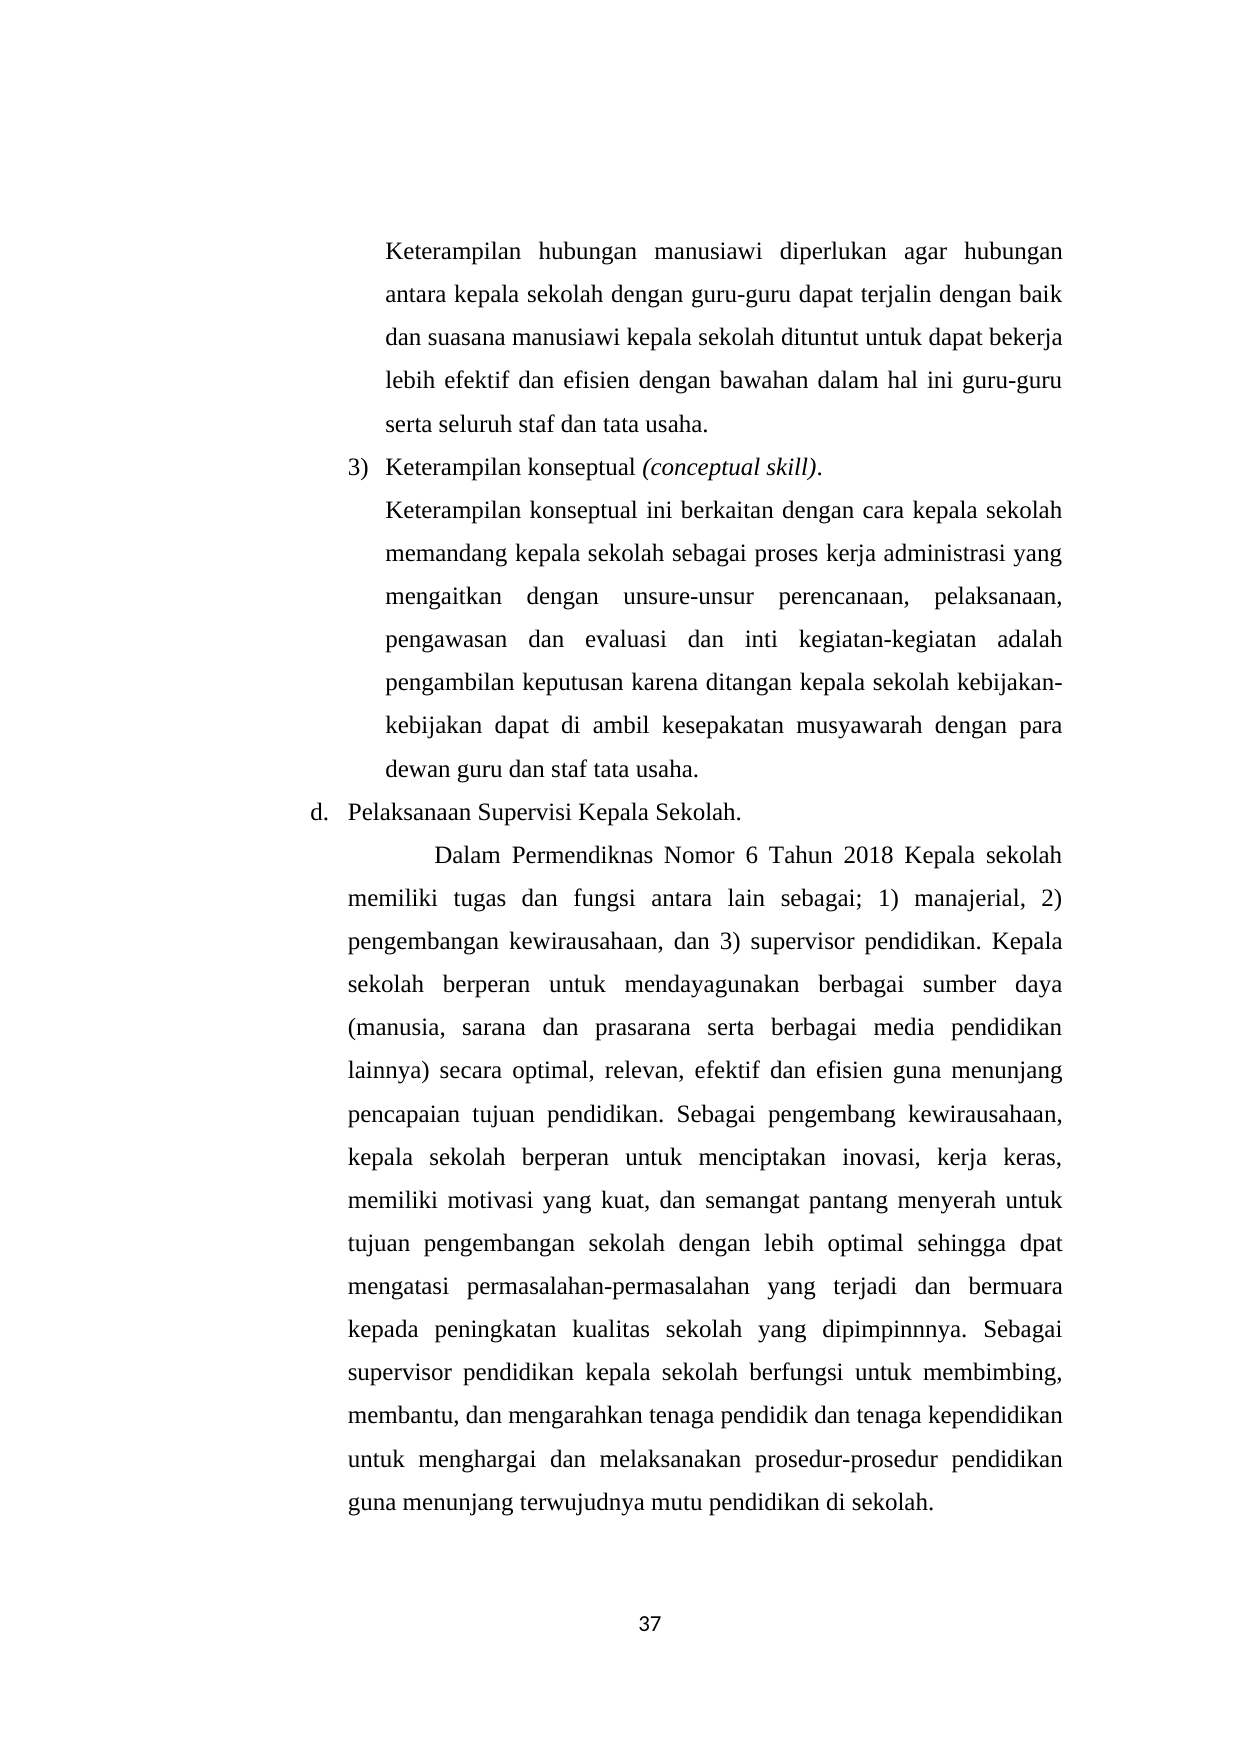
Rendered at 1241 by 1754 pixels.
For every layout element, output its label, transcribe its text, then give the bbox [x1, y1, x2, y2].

list Pelaksanaan Supervisi Kepala Sekolah. [310, 797, 1063, 826]
list Keterampilan konseptual (conceptual skill). [348, 452, 1063, 481]
text Dalam Permendiknas Nomor 6 Tahun 2018 Kepala sekolah memiliki tugas dan fungsi antara lain sebagai; 1) manajerial, 2) pengembangan kewirausahaan, dan 3) supervisor pendidikan. Kepala sekolah berperan untuk mendayagunakan berbagai sumber daya (manusia, sarana dan prasarana serta berbagai media pendidikan lainnya) secara optimal, relevan, efektif dan efisien guna menunjang pencapaian tujuan pendidikan. Sebagai pengembang kewirausahaan, kepala sekolah berperan untuk menciptakan inovasi, kerja keras, memiliki motivasi yang kuat, dan semangat pantang menyerah untuk tujuan pengembangan sekolah dengan lebih optimal sehingga dpat mengatasi permasalahan-permasalahan yang terjadi dan bermuara kepada peningkatan kualitas sekolah yang dipimpinnnya. Sebagai supervisor pendidikan kepala sekolah berfungsi untuk membimbing, membantu, dan mengarahkan tenaga pendidik dan tenaga kependidikan untuk menghargai dan melaksanakan prosedur-prosedur pendidikan guna menunjang terwujudnya mutu pendidikan di sekolah. [348, 840, 1063, 1516]
text Keterampilan konseptual ini berkaitan dengan cara kepala sekolah memandang kepala sekolah sebagai proses kerja administrasi yang mengaitkan dengan unsure-unsur perencanaan, pelaksanaan, pengawasan dan evaluasi dan inti kegiatan-kegiatan adalah pengambilan keputusan karena ditangan kepala sekolah kebijakan-kebijakan dapat di ambil kesepakatan musyawarah dengan para dewan guru dan staf tata usaha. [385, 495, 1063, 782]
text Keterampilan hubungan manusiawi diperlukan agar hubungan antara kepala sekolah dengan guru-guru dapat terjalin dengan baik dan suasana manusiawi kepala sekolah dituntut untuk dapat bekerja lebih efektif dan efisien dengan bawahan dalam hal ini guru-guru serta seluruh staf dan tata usaha. [385, 236, 1063, 437]
